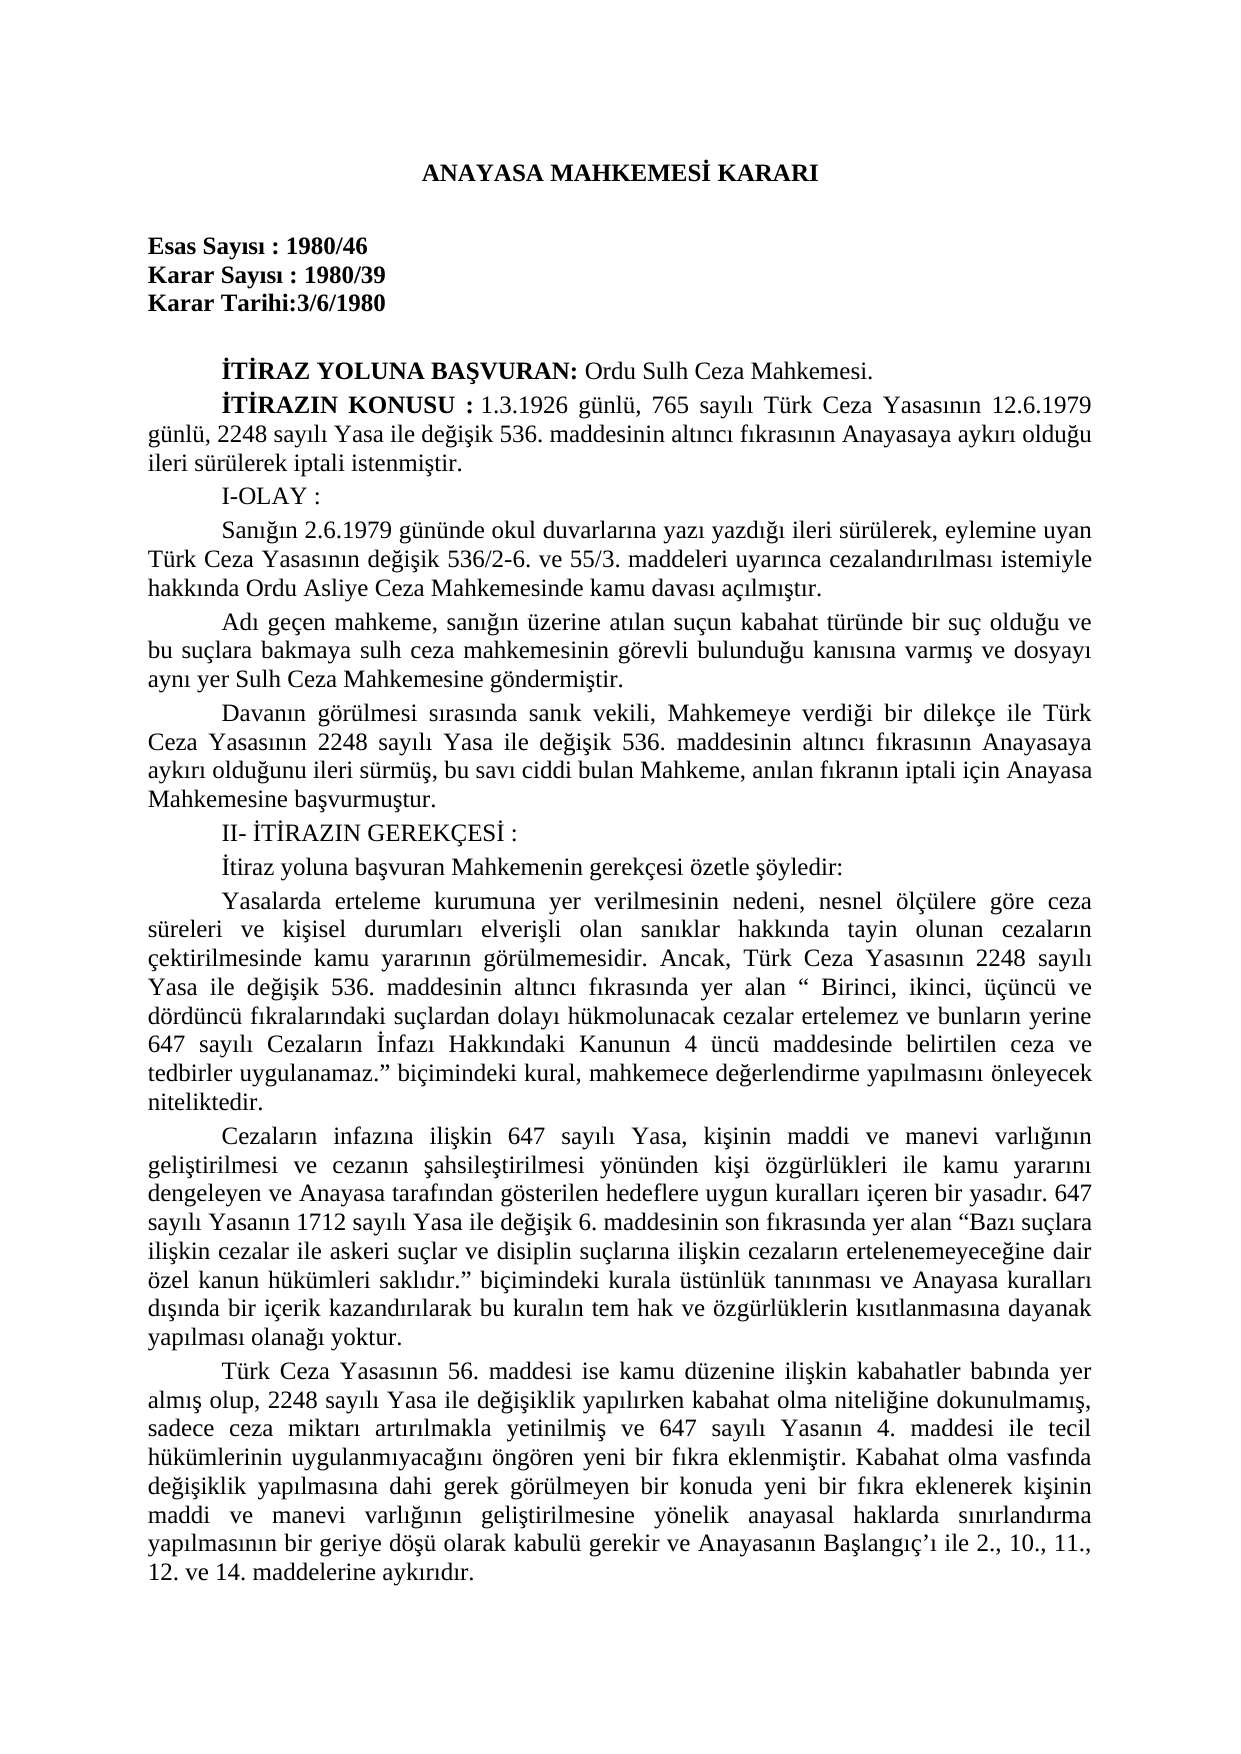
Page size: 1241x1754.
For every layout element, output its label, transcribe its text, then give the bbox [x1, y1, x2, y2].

text Karar Sayısı : 1980/39 [148, 260, 1093, 288]
text Sanığın 2.6.1979 gününde okul duvarlarına yazı yazdığı ileri sürülerek, eylemine uyan Türk Ceza Yasasının değişik 536/2-6. ve 55/3. maddeleri uyarınca cezalandırılması istemiyle hakkında Ordu Asliye Ceza Mahkemesinde kamu davası açılmıştır. [148, 515, 1093, 602]
text Adı geçen mahkeme, sanığın üzerine atılan suçun kabahat türünde bir suç olduğu ve bu suçlara bakmaya sulh ceza mahkemesinin görevli bulunduğu kanısına varmış ve dosyayı aynı yer Sulh Ceza Mahkemesine göndermiştir. [148, 607, 1093, 693]
text Cezaların infazına ilişkin 647 sayılı Yasa, kişinin maddi ve manevi varlığının geliştirilmesi ve cezanın şahsileştirilmesi yönünden kişi özgürlükleri ile kamu yararını dengeleyen ve Anayasa tarafından gösterilen hedeflere uygun kuralları içeren bir yasadır. 647 sayılı Yasanın 1712 sayılı Yasa ile değişik 6. maddesinin son fıkrasında yer alan “Bazı suçlara ilişkin cezalar ile askeri suçlar ve disiplin suçlarına ilişkin cezaların ertelenemeyeceğine dair özel kanun hükümleri saklıdır.” biçimindeki kurala üstünlük tanınması ve Anayasa kuralları dışında bir içerik kazandırılarak bu kuralın tem hak ve özgürlüklerin kısıtlanmasına dayanak yapılması olanağı yoktur. [148, 1121, 1093, 1351]
text Yasalarda erteleme kurumuna yer verilmesinin nedeni, nesnel ölçülere göre ceza süreleri ve kişisel durumları elverişli olan sanıklar hakkında tayin olunan cezaların çektirilmesinde kamu yararının görülmemesidir. Ancak, Türk Ceza Yasasının 2248 sayılı Yasa ile değişik 536. maddesinin altıncı fıkrasında yer alan “ Birinci, ikinci, üçüncü ve dördüncü fıkralarındaki suçlardan dolayı hükmolunacak cezalar ertelemez ve bunların yerine 647 sayılı Cezaların İnfazı Hakkındaki Kanunun 4 üncü maddesinde belirtilen ceza ve tedbirler uygulanamaz.” biçimindeki kural, mahkemece değerlendirme yapılmasını önleyecek niteliktedir. [148, 886, 1093, 1116]
text İTİRAZ YOLUNA BAŞVURAN: Ordu Sulh Ceza Mahkemesi. [148, 356, 1093, 385]
text I-OLAY : [148, 481, 1093, 510]
text ANAYASA MAHKEMESİ KARARI [148, 158, 1093, 187]
text Davanın görülmesi sırasında sanık vekili, Mahkemeye verdiği bir dilekçe ile Türk Ceza Yasasının 2248 sayılı Yasa ile değişik 536. maddesinin altıncı fıkrasının Anayasaya aykırı olduğunu ileri sürmüş, bu savı ciddi bulan Mahkeme, anılan fıkranın iptali için Anayasa Mahkemesine başvurmuştur. [148, 698, 1093, 813]
text İtiraz yoluna başvuran Mahkemenin gerekçesi özetle şöyledir: [148, 852, 1093, 881]
text Esas Sayısı : 1980/46 [148, 231, 1093, 260]
text II- İTİRAZIN GEREKÇESİ : [148, 818, 1093, 847]
text İTİRAZIN KONUSU : 1.3.1926 günlü, 765 sayılı Türk Ceza Yasasının 12.6.1979 günlü, 2248 sayılı Yasa ile değişik 536. maddesinin altıncı fıkrasının Anayasaya aykırı olduğu ileri sürülerek iptali istenmiştir. [148, 390, 1093, 476]
text Türk Ceza Yasasının 56. maddesi ise kamu düzenine ilişkin kabahatler babında yer almış olup, 2248 sayılı Yasa ile değişiklik yapılırken kabahat olma niteliğine dokunulmamış, sadece ceza miktarı artırılmakla yetinilmiş ve 647 sayılı Yasanın 4. maddesi ile tecil hükümlerinin uygulanmıyacağını öngören yeni bir fıkra eklenmiştir. Kabahat olma vasfında değişiklik yapılmasına dahi gerek görülmeyen bir konuda yeni bir fıkra eklenerek kişinin maddi ve manevi varlığının geliştirilmesine yönelik anayasal haklarda sınırlandırma yapılmasının bir geriye döşü olarak kabulü gerekir ve Anayasanın Başlangıç’ı ile 2., 10., 11., 12. ve 14. maddelerine aykırıdır. [148, 1356, 1093, 1586]
text Karar Tarihi:3/6/1980 [148, 288, 1093, 317]
